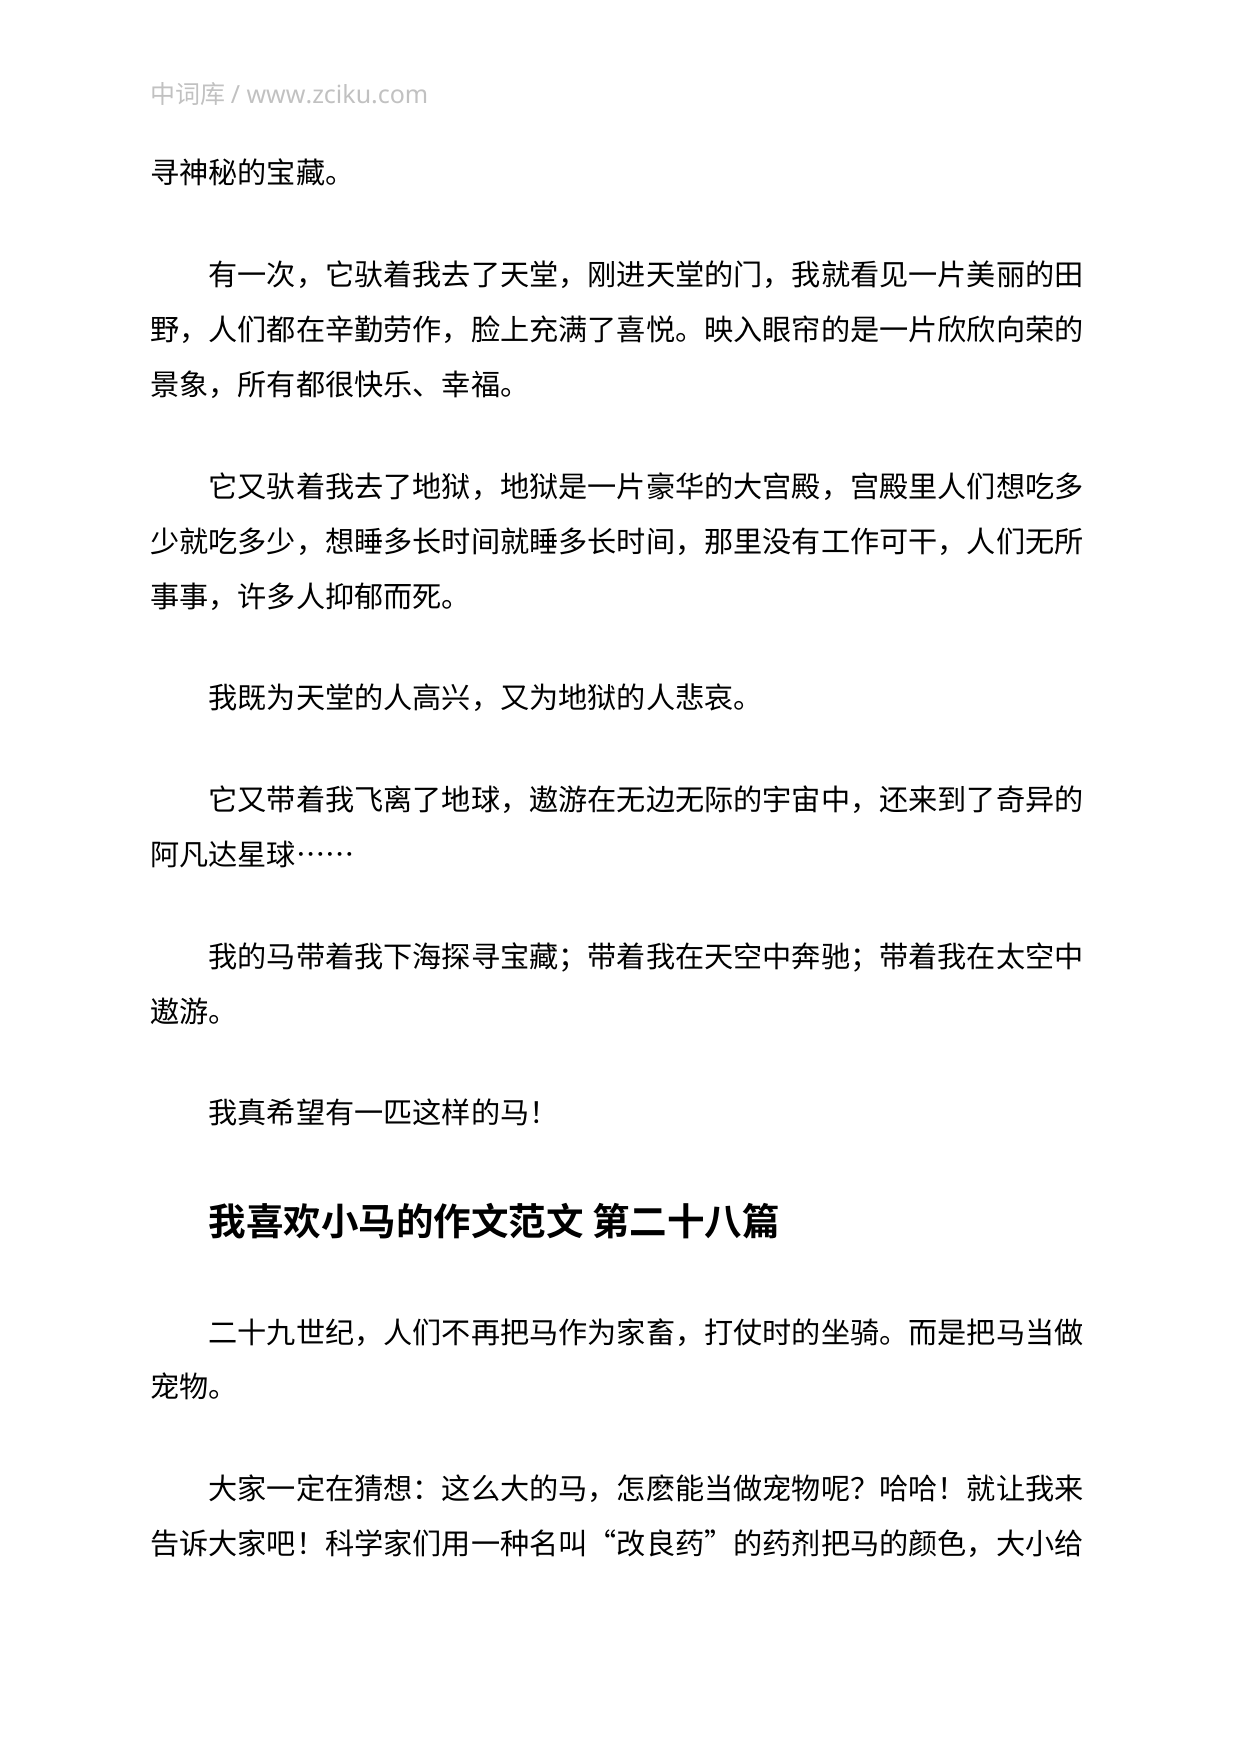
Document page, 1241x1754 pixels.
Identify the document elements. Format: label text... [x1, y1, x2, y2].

text 我既为天堂的人高兴，又为地狱的人悲哀。 [150, 675, 1090, 717]
text 它又驮着我去了地狱，地狱是一片豪华的大宫殿，宫殿里人们想吃多少就吃多少，想睡多长时间就睡多长时间，那里没有工作可干，人们无所事事，许多人抑郁而死。 [150, 463, 1090, 615]
text 我的马带着我下海探寻宝藏；带着我在天空中奔驰；带着我在太空中遨游。 [150, 933, 1090, 1031]
text 有一次，它驮着我去了天堂，刚进天堂的门，我就看见一片美丽的田野，人们都在辛勤劳作，脸上充满了喜悦。映入眼帘的是一片欣欣向荣的景象，所有都很快乐、幸福。 [150, 252, 1090, 404]
text 我喜欢小马的作文范文 第二十八篇 [150, 1192, 1090, 1246]
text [150, 1466, 1090, 1563]
text 我真希望有一匹这样的马！ [150, 1090, 1090, 1132]
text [150, 150, 1090, 192]
text 二十九世纪，人们不再把马作为家畜，打仗时的坐骑。而是把马当做宠物。 [150, 1309, 1090, 1406]
text 它又带着我飞离了地球，遨游在无边无际的宇宙中，还来到了奇异的阿凡达星球…… [150, 777, 1090, 874]
